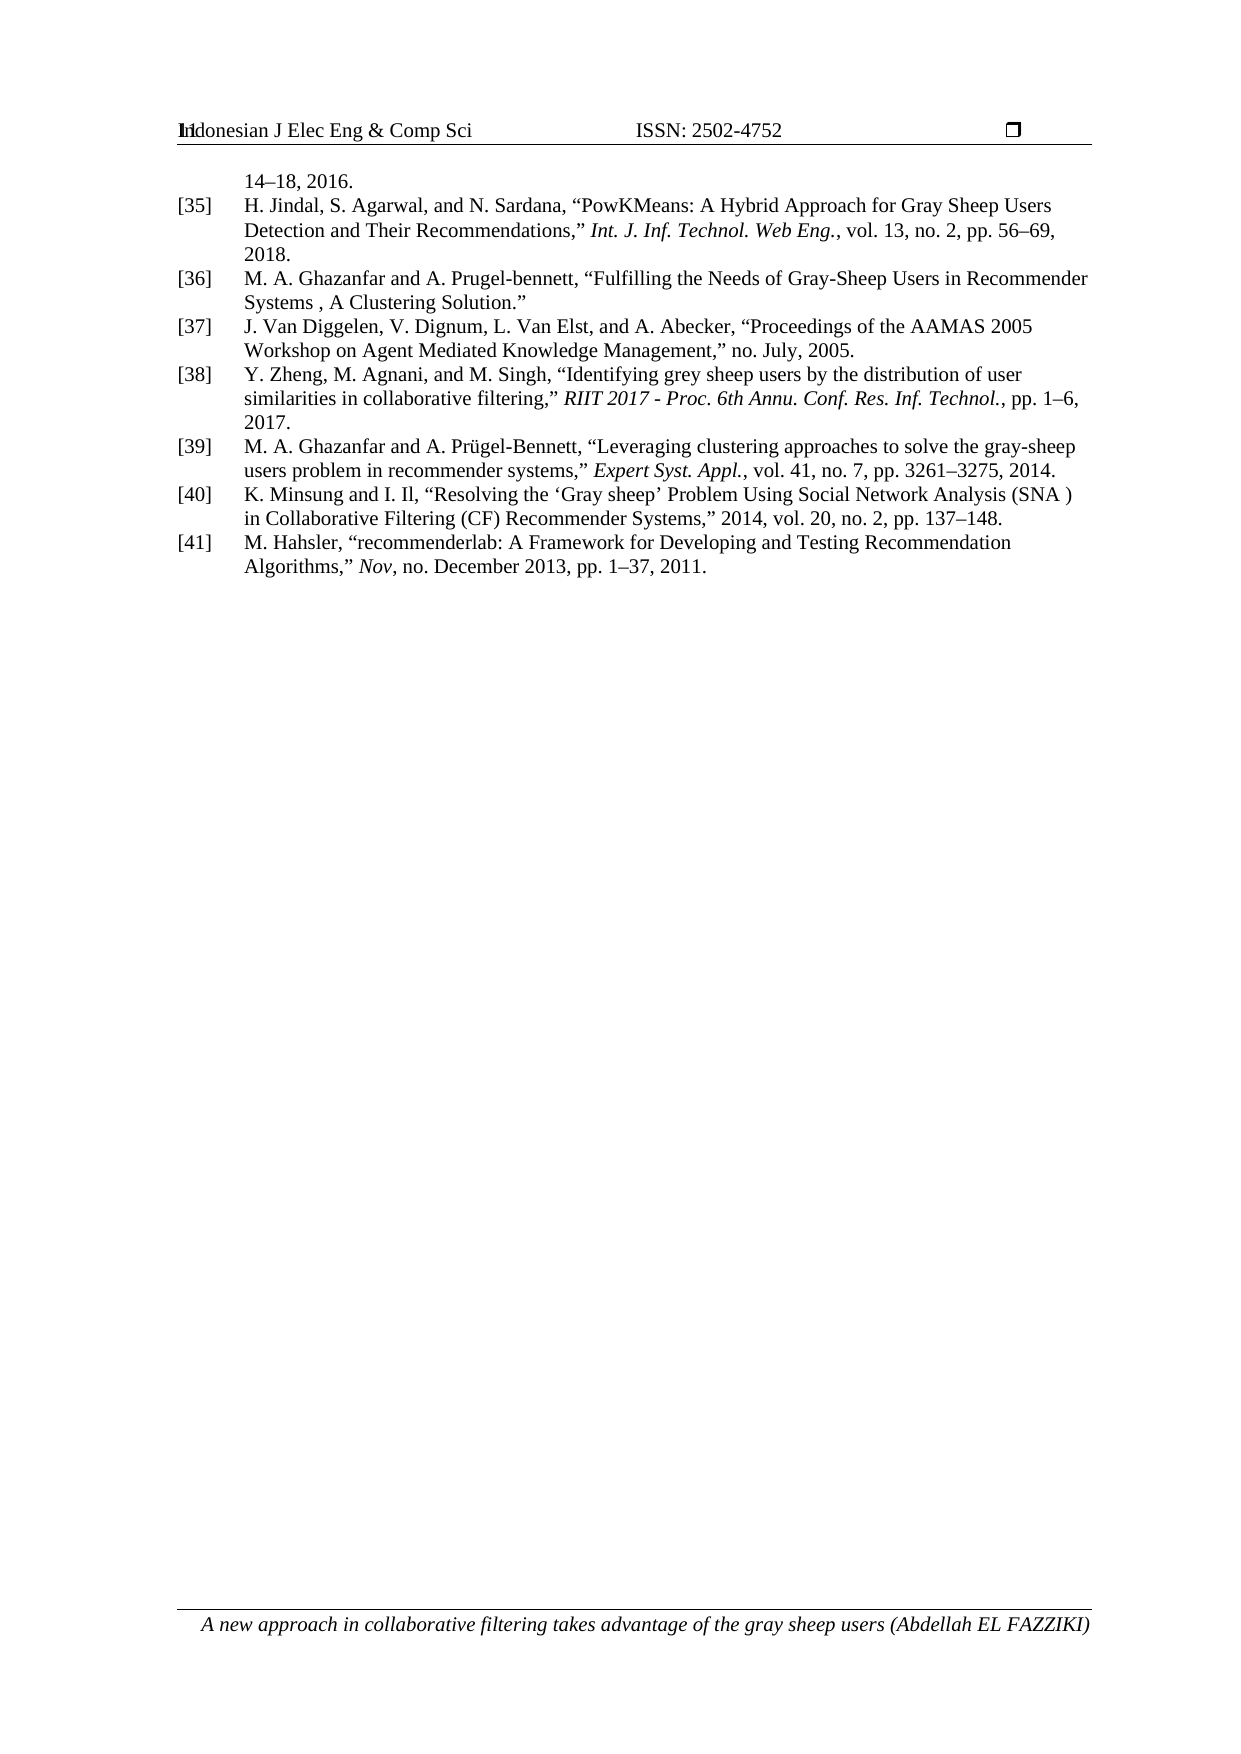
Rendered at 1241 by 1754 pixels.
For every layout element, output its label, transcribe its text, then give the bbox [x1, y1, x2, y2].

text [38] Y. Zheng, M. Agnani, and M. Singh, “Identifying grey sheep users by the distribution of user similarities in collaborative filtering,” RIIT 2017 - Proc. 6th Annu. Conf. Res. Inf. Technol., pp. 1–6, 2017. [177, 362, 1092, 434]
text [36] M. A. Ghazanfar and A. Prugel-bennett, “Fulfilling the Needs of Gray-Sheep Users in Recommender Systems , A Clustering Solution.” [177, 266, 1092, 314]
text [35] H. Jindal, S. Agarwal, and N. Sardana, “PowKMeans: A Hybrid Approach for Gray Sheep Users Detection and Their Recommendations,” Int. J. Inf. Technol. Web Eng., vol. 13, no. 2, pp. 56–69, 2018. [177, 193, 1092, 266]
text [40] K. Minsung and I. Il, “Resolving the ‘Gray sheep’ Problem Using Social Network Analysis (SNA ) in Collaborative Filtering (CF) Recommender Systems,” 2014, vol. 20, no. 2, pp. 137–148. [177, 482, 1092, 530]
text [39] M. A. Ghazanfar and A. Prügel-Bennett, “Leveraging clustering approaches to solve the gray-sheep users problem in recommender systems,” Expert Syst. Appl., vol. 41, no. 7, pp. 3261–3275, 2014. [177, 434, 1092, 482]
text [37] J. Van Diggelen, V. Dignum, L. Van Elst, and A. Abecker, “Proceedings of the AAMAS 2005 Workshop on Agent Mediated Knowledge Management,” no. July, 2005. [177, 314, 1092, 362]
text [41] M. Hahsler, “recommenderlab: A Framework for Developing and Testing Recommendation Algorithms,” Nov, no. December 2013, pp. 1–37, 2011. [177, 530, 1092, 578]
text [177, 169, 1092, 193]
